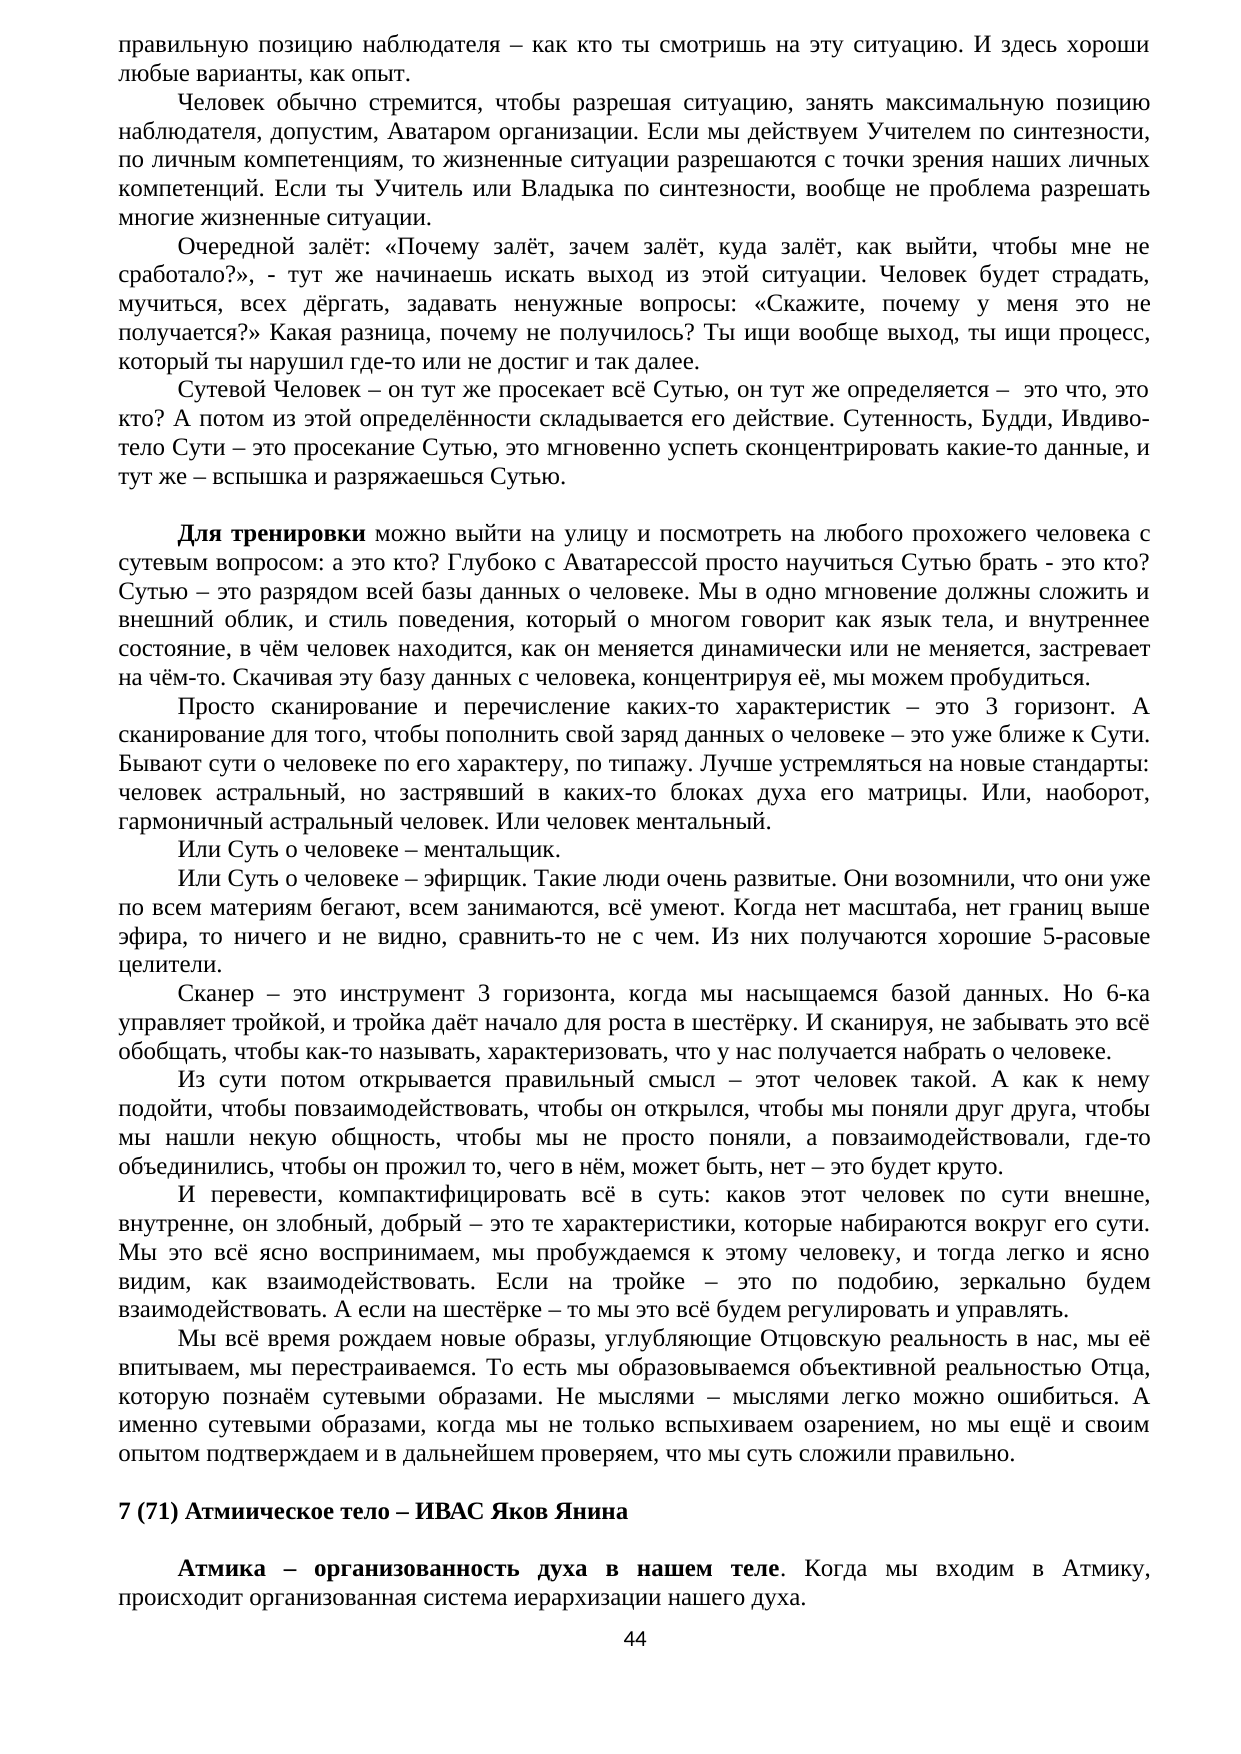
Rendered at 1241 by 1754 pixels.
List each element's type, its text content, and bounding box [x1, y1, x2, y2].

text Или Суть о человеке – эфирщик. Такие люди очень развитые. Они возомнили, что они уже по всем материям бегают, всем занимаются, всё умеют. Когда нет масштаба, нет границ выше эфира, то ничего и не видно, сравнить-то не с чем. Из них получаются хорошие 5-расовые целители. [118, 863, 1152, 978]
subtitle 7 (71) Атмиическое тело – ИВАС Яков Янина [118, 1496, 1152, 1524]
text Просто сканирование и перечисление каких-то характеристик – это 3 горизонт. А сканирование для того, чтобы пополнить свой заряд данных о человеке – это уже ближе к Сути. Бывают сути о человеке по его характеру, по типажу. Лучше устремляться на новые стандарты: человек астральный, но застрявший в каких-то блоках духа его матрицы. Или, наоборот, гармоничный астральный человек. Или человек ментальный. [118, 691, 1152, 834]
text Для тренировки можно выйти на улицу и посмотреть на любого прохожего человека с сутевым вопросом: а это кто? Глубоко с Аватарессой просто научиться Сутью брать - это кто? Сутью – это разрядом всей базы данных о человеке. Мы в одно мгновение должны сложить и внешний облик, и стиль поведения, который о многом говорит как язык тела, и внутреннее состояние, в чём человек находится, как он меняется динамически или не меняется, застревает на чём-то. Скачивая эту базу данных с человека, концентрируя её, мы можем пробудиться. [118, 518, 1152, 691]
text Очередной залёт: «Почему залёт, зачем залёт, куда залёт, как выйти, чтобы мне не сработало?», - тут же начинаешь искать выход из этой ситуации. Человек будет страдать, мучиться, всех дёргать, задавать ненужные вопросы: «Скажите, почему у меня это не получается?» Какая разница, почему не получилось? Ты ищи вообще выход, ты ищи процесс, который ты нарушил где-то или не достиг и так далее. [118, 231, 1152, 374]
text И перевести, компактифицировать всё в суть: каков этот человек по сути внешне, внутренне, он злобный, добрый – это те характеристики, которые набираются вокруг его сути. Мы это всё ясно воспринимаем, мы пробуждаемся к этому человеку, и тогда легко и ясно видим, как взаимодействовать. Если на тройке – это по подобию, зеркально будем взаимодействовать. А если на шестёрке – то мы это всё будем регулировать и управлять. [118, 1179, 1152, 1323]
text Атмика – организованность духа в нашем теле. Когда мы входим в Атмику, происходит организованная система иерархизации нашего духа. [118, 1553, 1152, 1611]
text Сутевой Человек – он тут же просекает всё Сутью, он тут же определяется – это что, это кто? А потом из этой определённости складывается его действие. Сутенность, Будди, Ивдиво-тело Сути – это просекание Сутью, это мгновенно успеть сконцентрировать какие-то данные, и тут же – вспышка и разряжаешься Сутью. [118, 374, 1152, 489]
text Мы всё время рождаем новые образы, углубляющие Отцовскую реальность в нас, мы её впитываем, мы перестраиваемся. То есть мы образовываемся объективной реальностью Отца, которую познаём сутевыми образами. Не мыслями – мыслями легко можно ошибиться. А именно сутевыми образами, когда мы не только вспыхиваем озарением, но мы ещё и своим опытом подтверждаем и в дальнейшем проверяем, что мы суть сложили правильно. [118, 1323, 1152, 1467]
text Из сути потом открывается правильный смысл – этот человек такой. А как к нему подойти, чтобы повзаимодействовать, чтобы он открылся, чтобы мы поняли друг друга, чтобы мы нашли некую общность, чтобы мы не просто поняли, а повзаимодействовали, где-то объединились, чтобы он прожил то, чего в нём, может быть, нет – это будет круто. [118, 1064, 1152, 1179]
text Сканер – это инструмент 3 горизонта, когда мы насыщаемся базой данных. Но 6-ка управляет тройкой, и тройка даёт начало для роста в шестёрку. И сканируя, не забывать это всё обобщать, чтобы как-то называть, характеризовать, что у нас получается набрать о человеке. [118, 978, 1152, 1064]
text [118, 29, 1152, 87]
text Или Суть о человеке – ментальщик. [118, 834, 1152, 863]
text Человек обычно стремится, чтобы разрешая ситуацию, занять максимальную позицию наблюдателя, допустим, Аватаром организации. Если мы действуем Учителем по синтезности, по личным компетенциям, то жизненные ситуации разрешаются с точки зрения наших личных компетенций. Если ты Учитель или Владыка по синтезности, вообще не проблема разрешать многие жизненные ситуации. [118, 87, 1152, 231]
